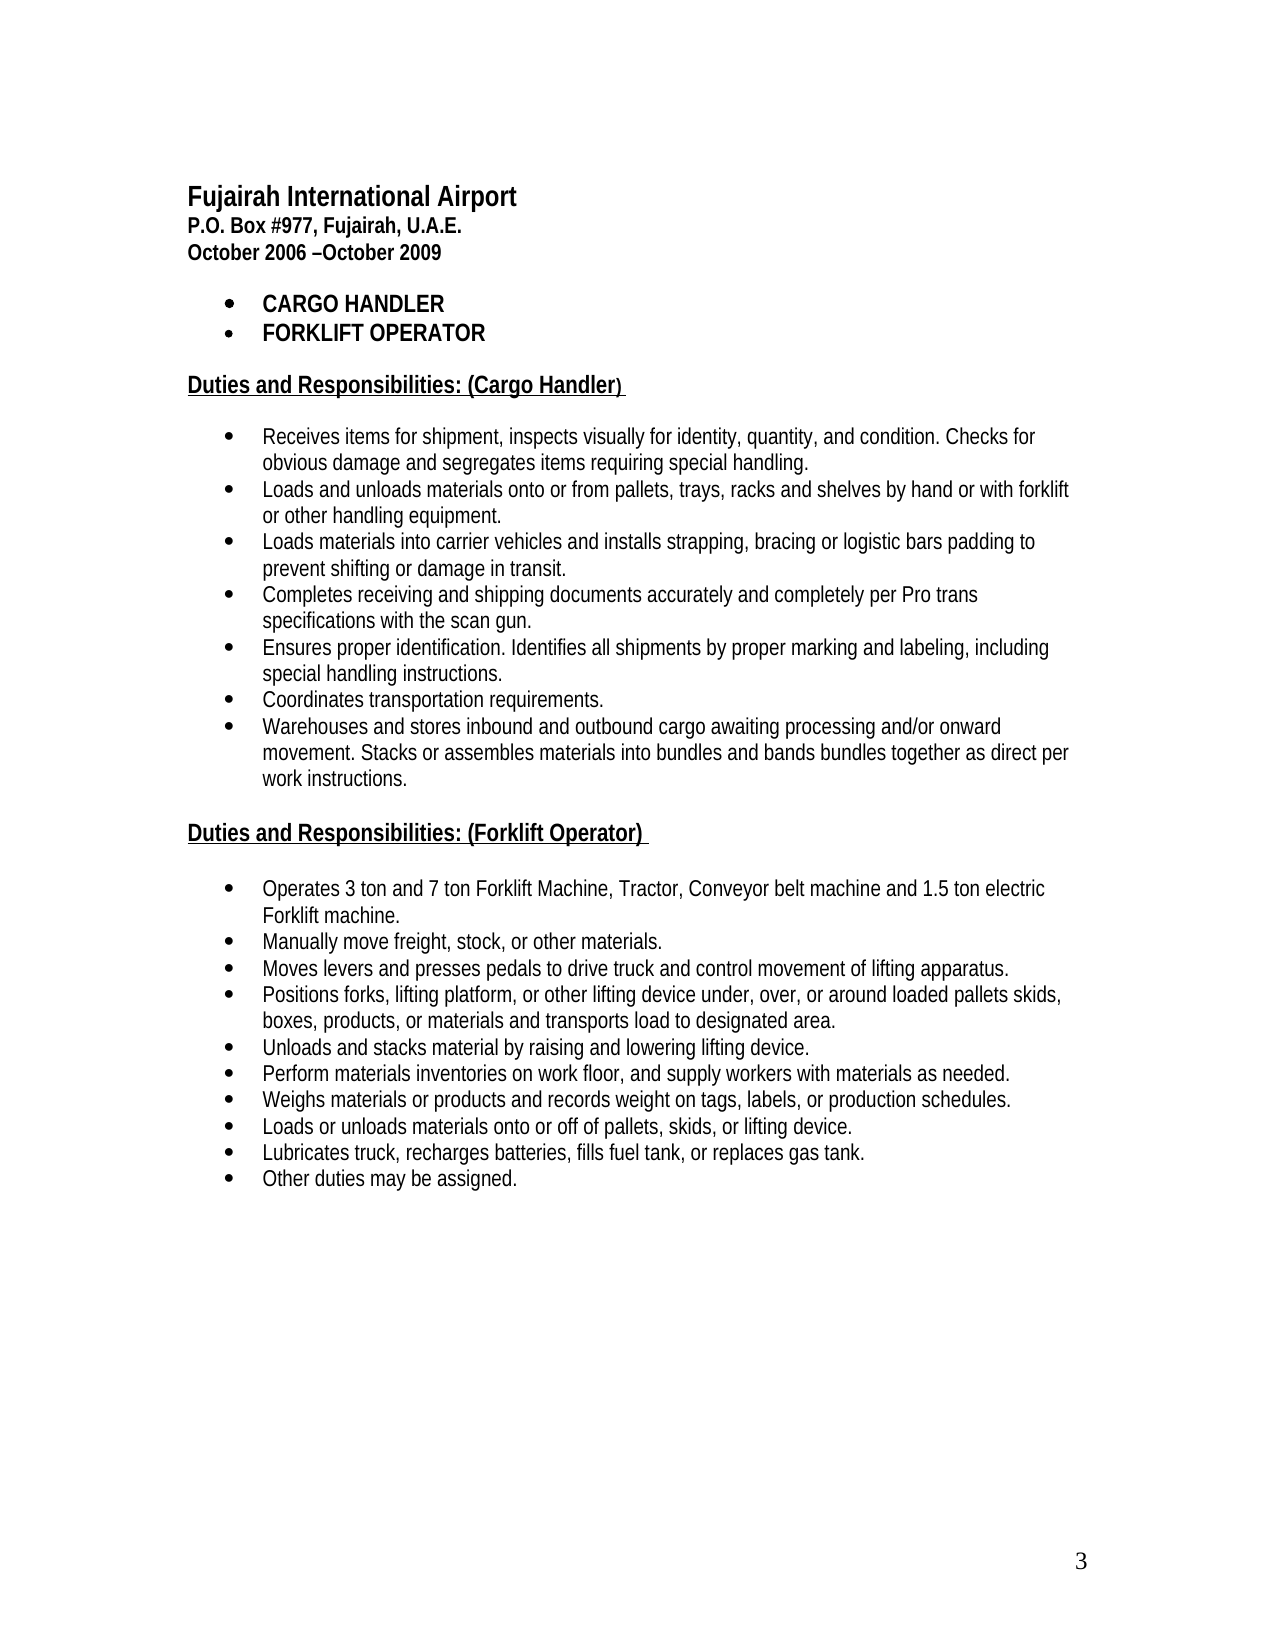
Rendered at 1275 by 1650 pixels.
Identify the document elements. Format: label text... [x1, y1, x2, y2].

text Fujairah International Airport [187, 179, 1087, 212]
list FORKLIFT OPERATOR [225, 318, 1087, 346]
list Lubricates truck, recharges batteries, fills fuel tank, or replaces gas tank. [225, 1139, 1087, 1165]
list Warehouses and stores inbound and outbound cargo awaiting processing and/or onward movement. Stacks or assembles materials into bundles and bands bundles together as direct per work instructions. [225, 713, 1087, 792]
text Duties and Responsibilities: (Cargo Handler) [187, 370, 1087, 399]
list Perform materials inventories on work floor, and supply workers with materials as needed. [225, 1060, 1087, 1086]
list Loads materials into carrier vehicles and installs strapping, bracing or logistic bars padding to prevent shifting or damage in transit. [225, 528, 1087, 581]
list Ensures proper identification. Identifies all shipments by proper marking and labeling, including special handling instructions. [225, 634, 1087, 686]
list Loads or unloads materials onto or off of pallets, skids, or lifting device. [225, 1113, 1087, 1139]
list Other duties may be assigned. [225, 1165, 1087, 1192]
list Receives items for shipment, inspects visually for identity, quantity, and condition. Checks for obvious damage and segregates items requiring special handling. [225, 423, 1087, 476]
list Completes receiving and shipping documents accurately and completely per Pro trans specifications with the scan gun. [225, 581, 1087, 634]
list Manually move freight, stock, or other materials. [225, 928, 1087, 954]
text Duties and Responsibilities: (Forklift Operator) [187, 818, 1087, 847]
text P.O. Box #977, Fujairah, U.A.E. [187, 212, 1087, 238]
list Unloads and stacks material by raising and lowering lifting device. [225, 1033, 1087, 1060]
list Coordinates transportation requirements. [225, 686, 1087, 713]
list Positions forks, lifting platform, or other lifting device under, over, or around loaded pallets skids, boxes, products, or materials and transports load to designated area. [225, 981, 1087, 1033]
list CARGO HANDLER [225, 289, 1087, 318]
list Loads and unloads materials onto or from pallets, trays, racks and shelves by hand or with forklift or other handling equipment. [225, 476, 1087, 528]
text October 2006 –October 2009 [187, 238, 1087, 265]
list Operates 3 ton and 7 ton Forklift Machine, Tractor, Conveyor belt machine and 1.5 ton electric Forklift machine. [225, 875, 1087, 928]
list Weighs materials or products and records weight on tags, labels, or production schedules. [225, 1086, 1087, 1113]
list Moves levers and presses pedals to drive truck and control movement of lifting apparatus. [225, 954, 1087, 981]
